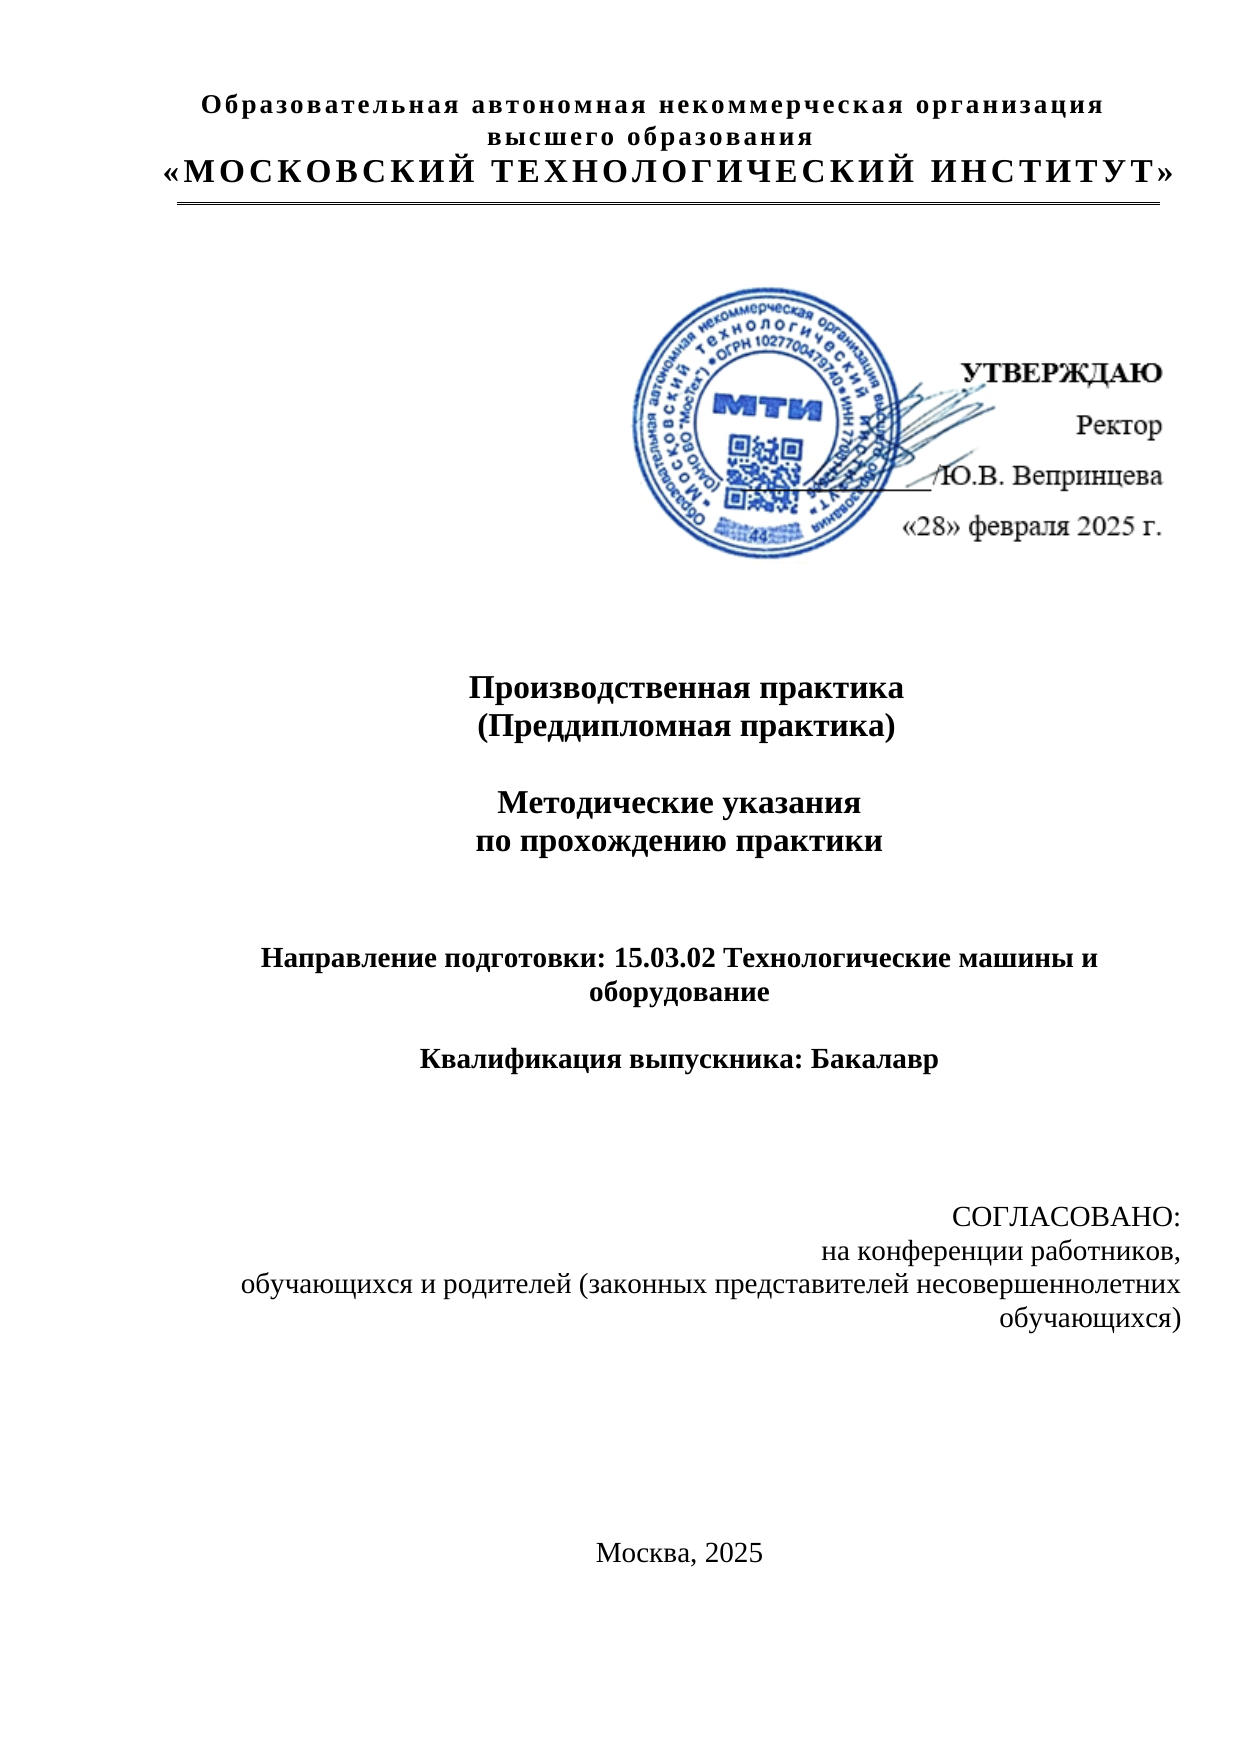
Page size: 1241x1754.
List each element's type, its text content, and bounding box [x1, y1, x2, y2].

text Москва, 2025 [177, 1535, 1181, 1568]
text высшего образования [118, 120, 1181, 151]
table_header [177, 205, 668, 272]
text Квалификация выпускника: Бакалавр [177, 1041, 1181, 1075]
text (Преддипломная практика) [133, 706, 1240, 744]
text обучающихся и родителей (законных представителей несовершеннолетних обучающихся) [177, 1267, 1181, 1334]
text на конференции работников, [177, 1233, 1181, 1267]
text СОГЛАСОВАНО: [177, 1199, 1181, 1233]
table_header [669, 205, 1159, 272]
text Направление подготовки: 15.03.02 Технологические машины и оборудование [177, 941, 1181, 1008]
text Методические указания [177, 782, 1181, 821]
picture [628, 284, 1174, 564]
text Образовательная автономная некоммерческая организация [118, 89, 1181, 120]
text «МОСКОВСКИЙ ТЕХНОЛОГИЧЕСКИЙ ИНСТИТУТ» [162, 151, 1181, 189]
text Производственная практика [133, 667, 1240, 706]
text по прохождению практики [177, 821, 1181, 859]
